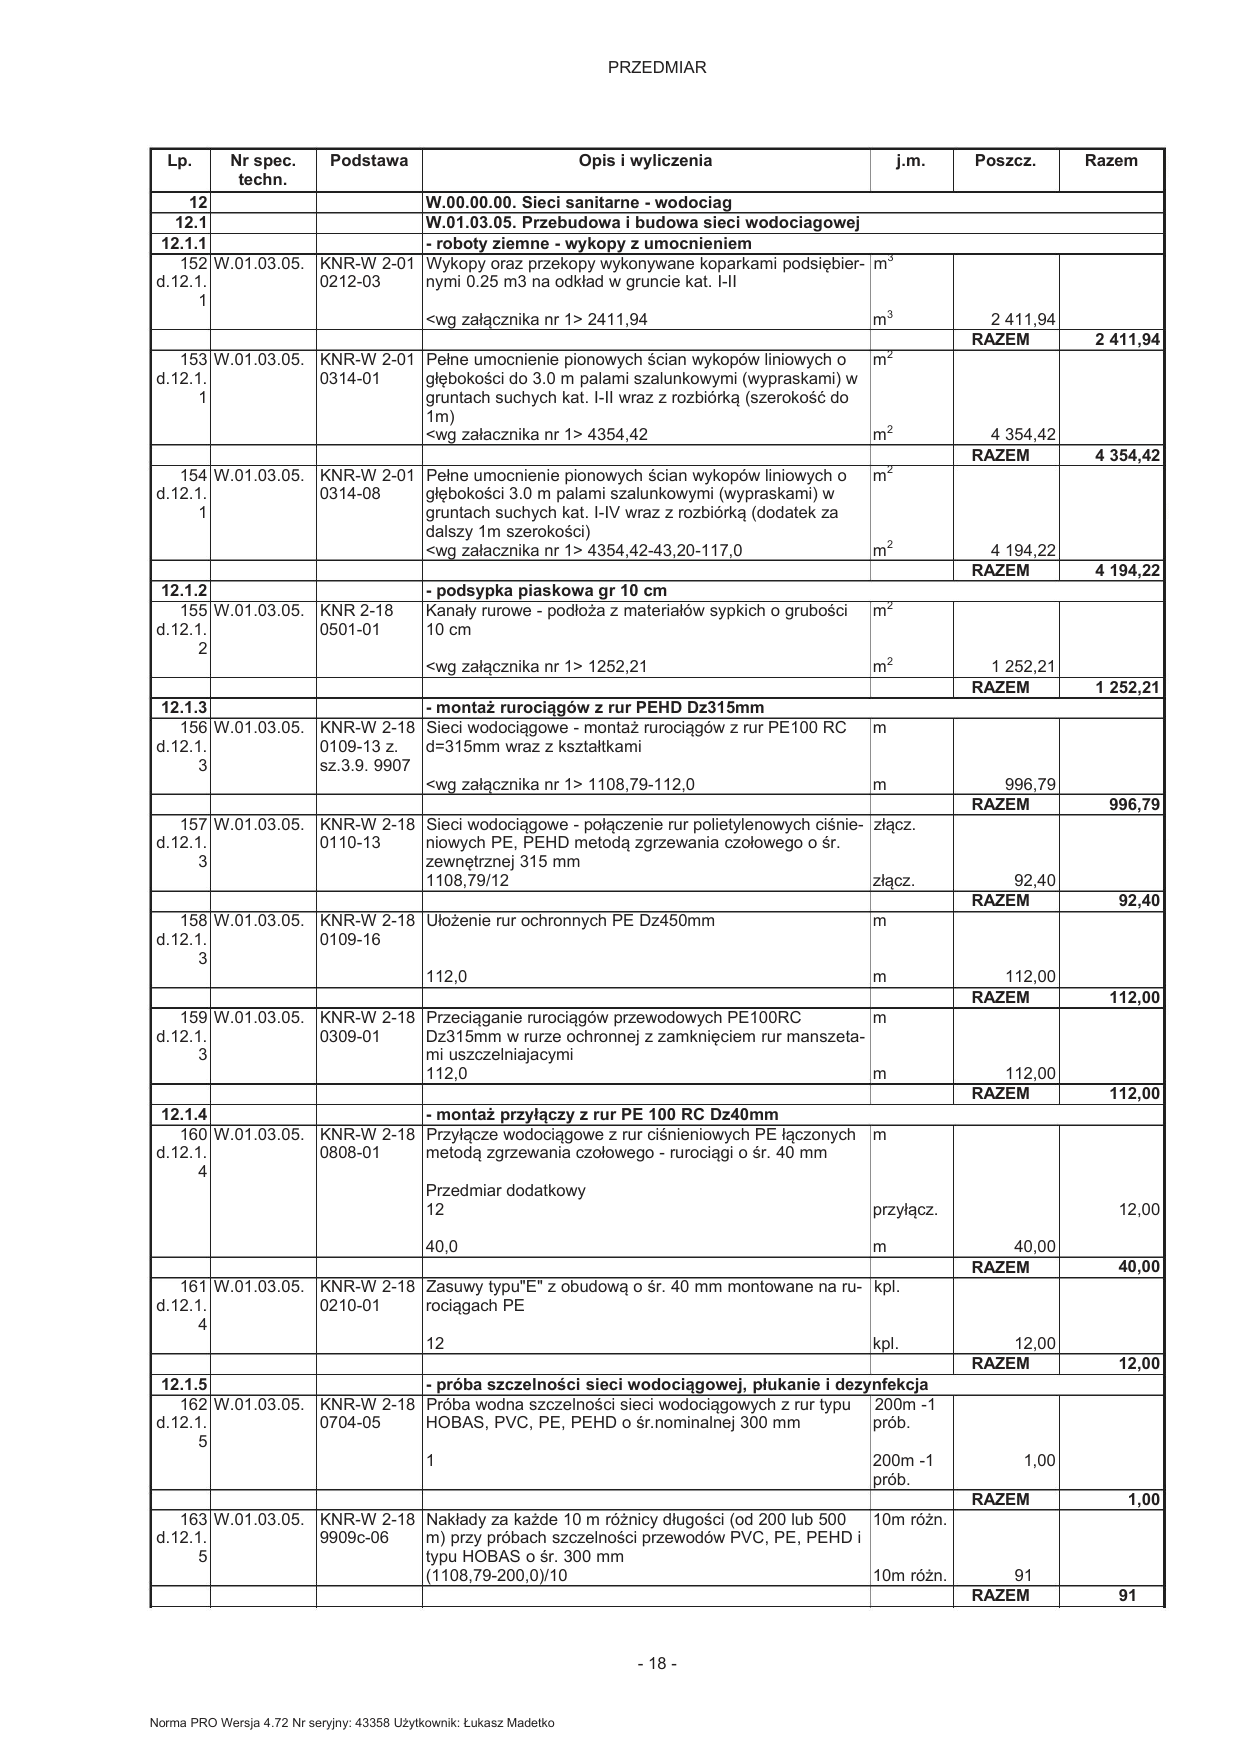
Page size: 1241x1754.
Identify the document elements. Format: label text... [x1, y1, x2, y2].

text 59 W.01.03.05. KNR-W 2-18 Przeciąganie rurociągów przewodowych PE100RC [189, 1008, 827, 1027]
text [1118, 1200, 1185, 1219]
text Lp. [167, 151, 217, 170]
text 1 252,21 [1095, 678, 1185, 697]
text 1 [179, 351, 214, 369]
text metodą zgrzewania czołowego - rurociągi o śr. 40 mm [426, 1144, 851, 1163]
text RAZEM [971, 1085, 1081, 1103]
text d=315mm wraz z kształtkami [426, 737, 666, 756]
text 1m) [426, 407, 480, 426]
text Przedmiar dodatkowy [426, 1181, 851, 1200]
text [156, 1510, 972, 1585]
text 2.1 [184, 214, 232, 232]
text RAZEM [971, 892, 1081, 911]
text m2 [873, 602, 919, 620]
text 0501-01 [319, 620, 406, 639]
text m3 [873, 310, 919, 329]
text Poszcz. [974, 151, 1061, 170]
text m [873, 1008, 912, 1027]
text d.12.1. [156, 737, 232, 756]
text Opis i wyliczenia [579, 151, 738, 170]
text - roboty ziemne - wykopy z umocnieniem [426, 234, 884, 253]
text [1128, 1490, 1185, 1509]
text PRZEDMIAR [608, 59, 732, 78]
text Razem [1084, 151, 1163, 170]
text gruntach suchych kat. I-IV wraz z rozbiórką (dodatek za [426, 503, 863, 522]
text d.12.1. [156, 369, 232, 388]
text m [873, 912, 940, 931]
text 157 W.01.03.05. KNR-W 2-18 Sieci wodociągowe - połączenie rur polietylenowych ciśnie- złącz. [179, 815, 940, 834]
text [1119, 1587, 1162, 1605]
text zewnętrznej 315 mm [426, 853, 864, 871]
text niowych PE, PEHD metodą zgrzewania czołowego o śr. [426, 834, 864, 853]
text 154 W.01.03.05. KNR-W 2-01 Pełne umocnienie pionowych ścian wykopów liniowych o [179, 466, 870, 485]
text 2.1.1 [170, 234, 232, 253]
text 2 [198, 639, 232, 658]
text 2 411,94 [1095, 331, 1185, 349]
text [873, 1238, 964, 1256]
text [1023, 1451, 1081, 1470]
text 4 354,42 [991, 426, 1081, 444]
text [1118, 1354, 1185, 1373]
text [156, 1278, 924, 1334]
text j.m. [896, 151, 950, 170]
text RAZEM [971, 678, 1081, 697]
text 0109-16 [319, 930, 406, 949]
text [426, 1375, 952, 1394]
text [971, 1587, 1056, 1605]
text m2 [873, 658, 919, 677]
text przyłącz. [873, 1200, 964, 1219]
text 1 [198, 292, 232, 310]
text Kanały rurowe - podłoża z materiałów sypkich o grubości [426, 602, 871, 620]
text 58 W.01.03.05. KNR-W 2-18 Ułożenie rur ochronnych PE Dz450mm [189, 912, 739, 930]
text 152 W.01.03.05. KNR-W 2-01 Wykopy oraz przekopy wykonywane koparkami podsiębier- m3 [179, 254, 919, 273]
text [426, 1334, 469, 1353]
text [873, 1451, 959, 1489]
text 112,0 [426, 1064, 492, 1083]
text 92,40 [1014, 871, 1081, 890]
text 3 [198, 853, 232, 871]
text - montaż rurociągów z rur PEHD Dz315mm [426, 699, 790, 717]
text 12.1.2 [161, 582, 232, 600]
text dalszy 1m szerokości) [426, 522, 863, 541]
text 0808-01 [319, 1144, 406, 1163]
text 1 [198, 388, 232, 407]
text 112,00 [1005, 968, 1081, 987]
text 12.1.3 [161, 699, 232, 717]
text m2 [873, 541, 919, 560]
text nymi 0.25 m3 na odkład w gruncie kat. I-II [426, 273, 870, 292]
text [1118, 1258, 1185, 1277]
text d.12.1. [156, 1027, 232, 1046]
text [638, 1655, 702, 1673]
picture [147, 145, 1169, 1611]
text d.12.1. [156, 834, 232, 853]
text 4 354,42 [1095, 446, 1185, 465]
text głębokości do 3.0 m palami szalunkowymi (wypraskami) w [426, 369, 884, 388]
text 1 252,21 [991, 658, 1081, 677]
text Podstawa [330, 151, 433, 170]
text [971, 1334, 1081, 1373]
text mi uszczelniajacymi [426, 1046, 888, 1064]
text RAZEM [971, 795, 1081, 814]
text wg załacznika nr 1> 4354,42-43,20-117,0 [435, 541, 767, 560]
text wg załącznika nr 1> 1252,21 [435, 658, 672, 677]
text m2 [873, 426, 919, 444]
text 3 [198, 949, 232, 968]
text 155 W.01.03.05. KNR 2-18 [179, 602, 418, 620]
text - podsypka piaskowa gr 10 cm [426, 582, 871, 600]
text 56 W.01.03.05. KNR-W 2-18 Sieci wodociągowe - montaż rurociągów z rur PE100 RC [189, 719, 870, 737]
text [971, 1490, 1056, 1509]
text 2.1.4 [170, 1105, 232, 1124]
text 0109-13 z. [319, 737, 423, 756]
text 0212-03 [319, 273, 406, 292]
text 1 [198, 503, 232, 522]
text 4 194,22 [1095, 561, 1185, 580]
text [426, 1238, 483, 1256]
text d.12.1. [156, 1144, 232, 1163]
text 0314-01 [319, 369, 406, 388]
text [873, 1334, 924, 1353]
text RAZEM [971, 988, 1081, 1007]
text 4 194,22 [991, 541, 1081, 560]
text głębokości 3.0 m palami szalunkowymi (wypraskami) w [426, 485, 863, 503]
text W.00.00.00. Sieci sanitarne - wodociag [426, 193, 757, 212]
text 108,79/12 [435, 871, 534, 890]
text d.12.1. [156, 620, 232, 639]
text złącz. [873, 871, 940, 890]
text 92,40 [1118, 892, 1185, 911]
text 3 [198, 1046, 232, 1064]
text 4 [198, 1163, 232, 1181]
text 112,00 [1109, 1085, 1185, 1103]
text 2 411,94 [991, 310, 1081, 329]
text 10 cm [426, 620, 871, 639]
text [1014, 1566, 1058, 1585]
text m [880, 1125, 912, 1144]
text Dz315mm w rurze ochronnej z zamknięciem rur manszeta- [426, 1027, 888, 1046]
text 112,00 [1109, 988, 1185, 1007]
text RAZEM [971, 561, 1081, 580]
text techn. [238, 170, 321, 189]
text RAZEM [971, 446, 1081, 465]
text 160 W.01.03.05. KNR-W 2-18 Przyłącze wodociągowe z rur ciśnieniowych PE łączonych [179, 1125, 880, 1144]
text 53 W.01.03.05. KNR-W 2-01 Pełne umocnienie pionowych ścian wykopów liniowych o [214, 351, 870, 369]
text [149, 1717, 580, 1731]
text m [873, 968, 912, 987]
text sz.3.9. 9907 [319, 756, 436, 775]
text m [873, 719, 912, 737]
text 0309-01 [319, 1027, 406, 1046]
text 12,0 [435, 968, 492, 987]
text m [873, 1064, 912, 1083]
text d.12.1. [156, 930, 232, 949]
text 3 [198, 756, 232, 775]
text RAZEM [971, 331, 1081, 349]
text 0110-13 [319, 834, 406, 853]
text 0314-08 [319, 485, 406, 503]
text 112,00 [1005, 1064, 1081, 1083]
text - montaż przyłączy z rur PE 100 RC Dz40mm [426, 1105, 802, 1124]
text 2 [435, 1200, 469, 1219]
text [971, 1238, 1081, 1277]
text 996,79 [1005, 775, 1081, 794]
text 996,79 [1109, 795, 1185, 814]
text wg załącznika nr 1> 1108,79-112,0 [435, 775, 720, 794]
text wg załącznika nr 1> 2411,94 [460, 310, 870, 329]
text wg załacznika nr 1> 4354,42 [435, 426, 672, 444]
text Nr spec. [230, 151, 321, 170]
text m2 [873, 351, 919, 369]
text m2 [873, 466, 919, 485]
text d.12.1. [156, 485, 232, 503]
text 12 [189, 193, 232, 212]
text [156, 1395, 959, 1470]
text d.12.1. [156, 273, 232, 292]
text < [426, 310, 460, 329]
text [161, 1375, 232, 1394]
text gruntach suchych kat. I-II wraz z rozbiórką (szerokość do [426, 388, 884, 407]
text W.01.03.05. Przebudowa i budowa sieci wodociagowej [426, 214, 884, 232]
text m [873, 775, 912, 794]
